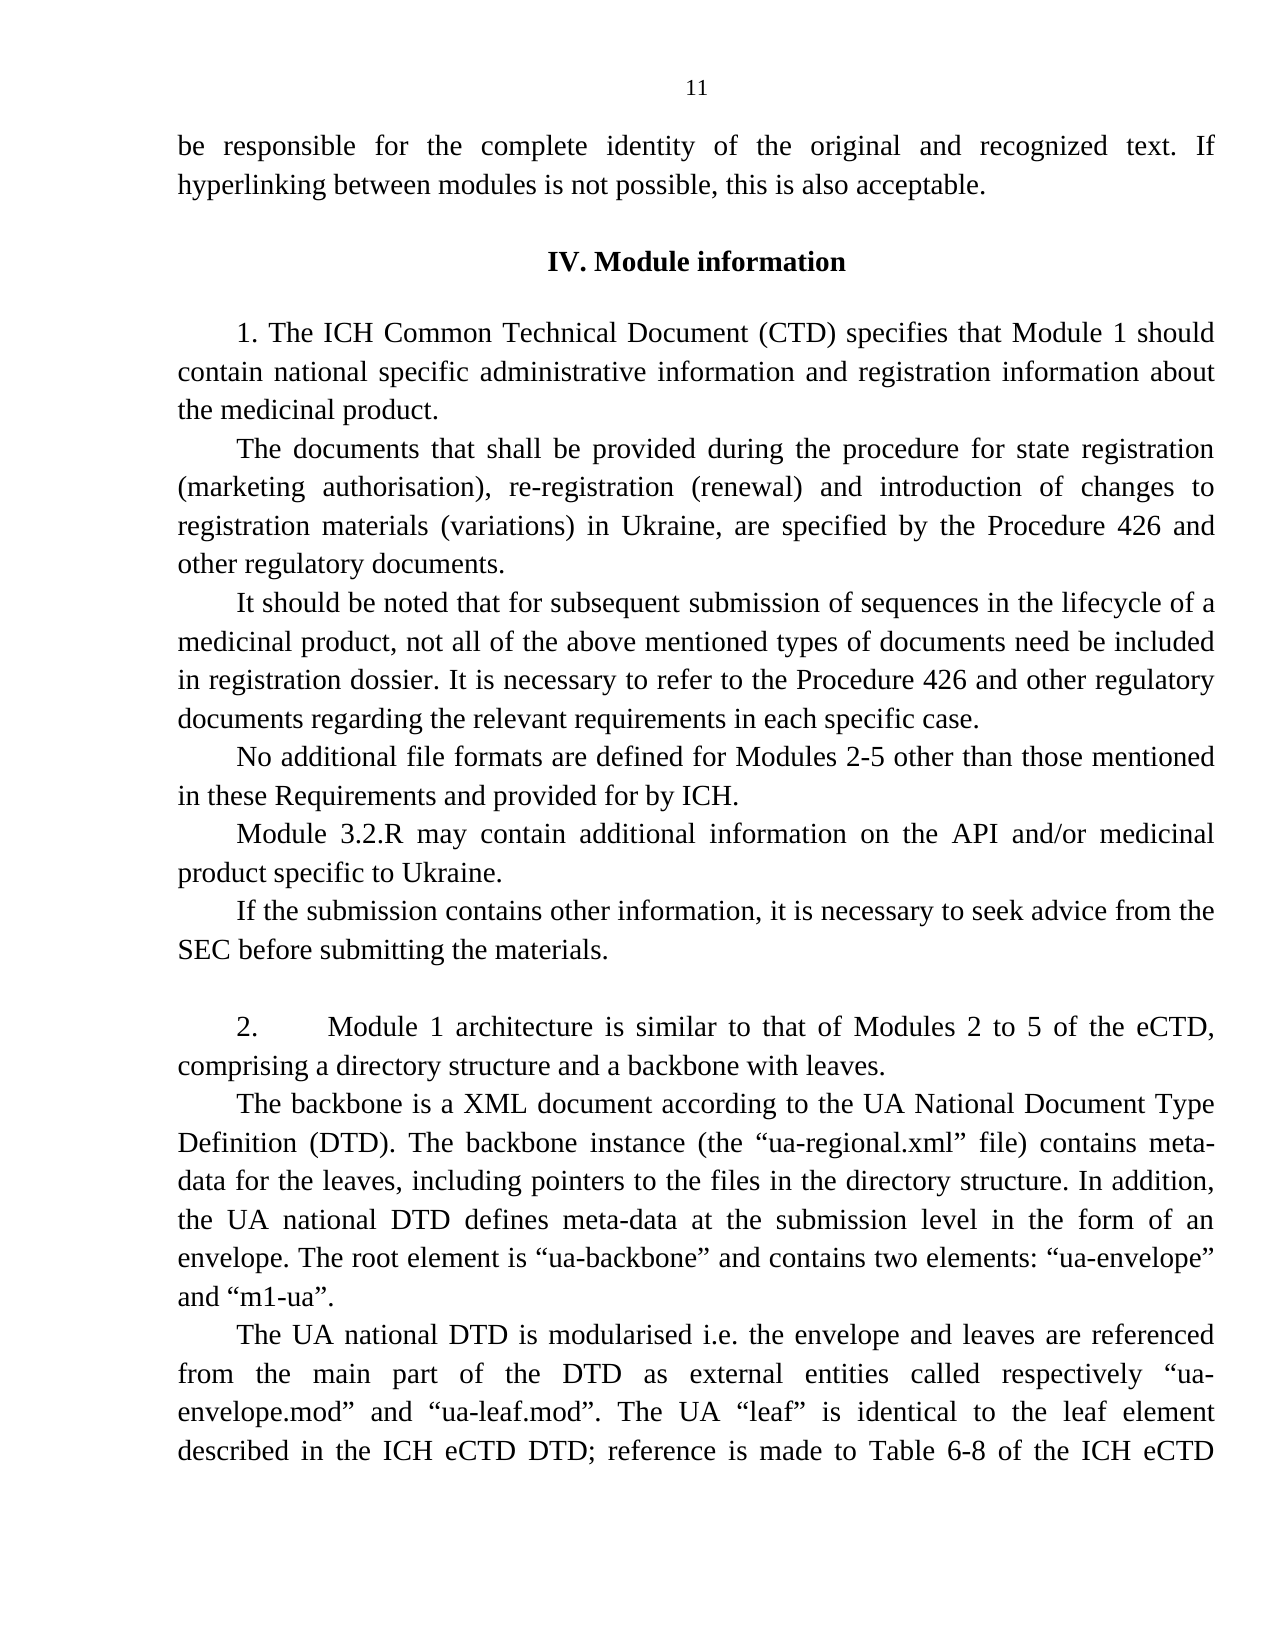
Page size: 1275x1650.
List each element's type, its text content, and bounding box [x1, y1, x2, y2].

text Module 3.2.R may contain additional information on the API and/or medicinal product specific to Ukraine. [177, 816, 1216, 888]
list Module 1 architecture is similar to that of Modules 2 to 5 of the eCTD, comprising a directory structure and a backbone with leaves. [177, 1009, 1216, 1081]
text It should be noted that for subsequent submission of sequences in the lifecycle of a medicinal product, not all of the above mentioned types of documents need be included in registration dossier. It is necessary to refer to the Procedure 426 and other regulatory documents regarding the relevant requirements in each specific case. [177, 585, 1216, 734]
text The backbone is a XML document according to the UA National Document Type Definition (DTD). The backbone instance (the “ua-regional.xml” file) contains meta-data for the leaves, including pointers to the files in the directory structure. In addition, the UA national DTD defines meta-data at the submission level in the form of an envelope. The root element is “ua-backbone” and contains two elements: “ua-envelope” and “m1-ua”. [177, 1086, 1216, 1312]
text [177, 128, 1216, 200]
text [177, 1317, 1216, 1467]
text The documents that shall be provided during the procedure for state registration (marketing authorisation), re-registration (renewal) and introduction of changes to registration materials (variations) in Ukraine, are specified by the Procedure 426 and other regulatory documents. [177, 431, 1216, 580]
text No additional file formats are defined for Modules 2-5 other than those mentioned in these Requirements and provided for by ICH. [177, 739, 1216, 811]
text 1. The ICH Common Technical Document (CTD) specifies that Module 1 should contain national specific administrative information and registration information about the medicinal product. [177, 315, 1216, 426]
text If the submission contains other information, it is necessary to seek advice from the SEC before submitting the materials. [177, 893, 1216, 966]
text ІV. Module information [177, 244, 1216, 277]
